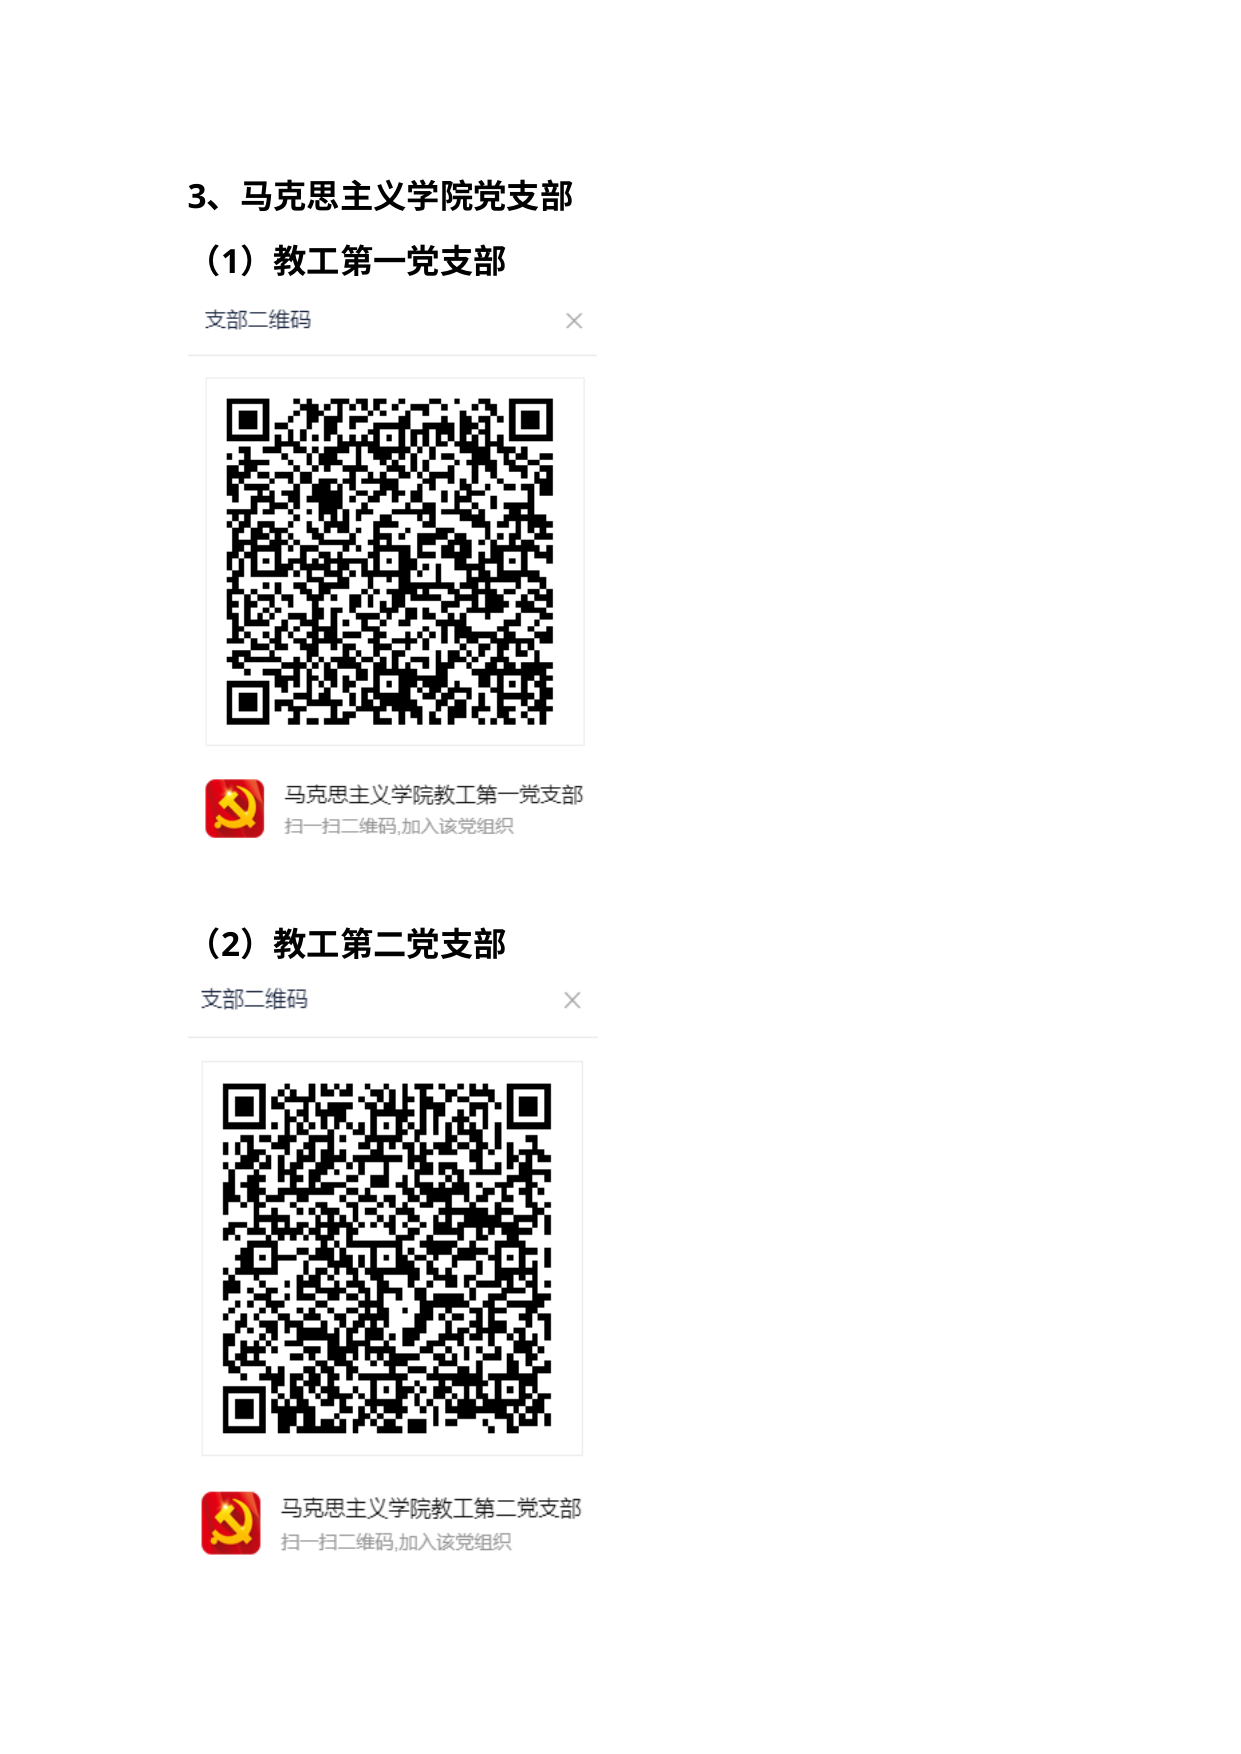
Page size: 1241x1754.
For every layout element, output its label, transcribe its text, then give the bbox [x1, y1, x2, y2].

picture [187, 292, 597, 850]
text （2）教工第二党支部 [187, 909, 1053, 974]
picture [187, 974, 598, 1569]
text 3、马克思主义学院党支部 [187, 162, 1053, 227]
text （1）教工第一党支部 [187, 227, 1053, 292]
